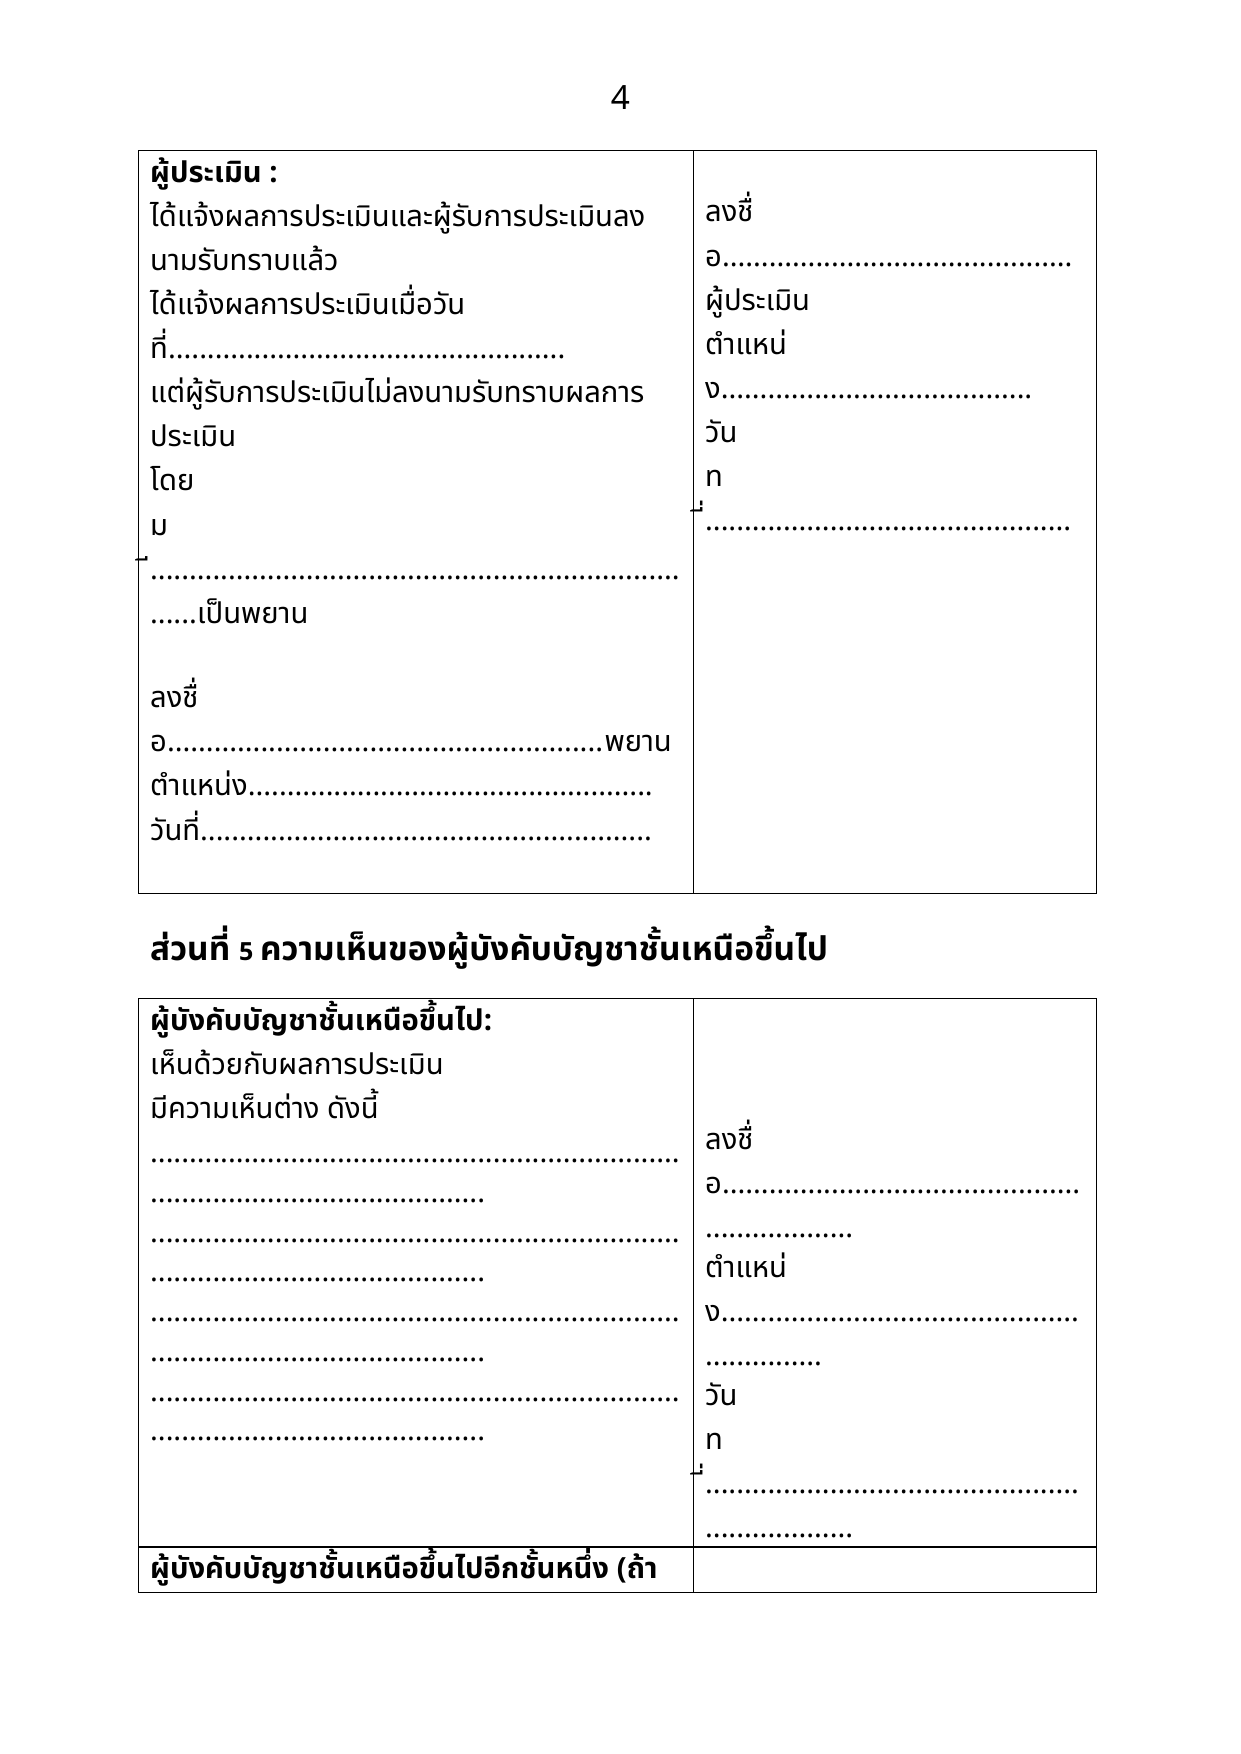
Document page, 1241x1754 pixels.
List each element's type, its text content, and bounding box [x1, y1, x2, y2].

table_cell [139, 1548, 693, 1592]
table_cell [694, 1548, 1096, 1592]
table_header ผู้บังคับบัญชาชั้นเหนือขึ้นไป: เห็นด้วยกับผลการประเมิน มีความเห็นต่าง ดังนี้ ............................................................................................................... ............................................................................................................... ............................................................................................................... ............................................................................................................... [139, 999, 693, 1546]
table_cell ผู้ประเมิน : ได้แจ้งผลการประเมินและผู้รับการประเมินลงนามรับทราบแล้ว ได้แจ้งผลการประเมินเมื่อวันที่................................................... แต่ผู้รับการประเมินไม่ลงนามรับทราบผลการประเมิน โดยมี..........................................................................เป็นพยาน ลงชื่อ........................................................พยาน ตำแหน่ง.................................................... วันที่.......................................................... [139, 151, 693, 893]
table_header ลงชื่อ................................................................. ตำแหน่ง............................................................. วันที่................................................................... [694, 999, 1096, 1546]
text ส่วนที่ 5 ความเห็นของผู้บังคับบัญชาชั้นเหนือขึ้นไป [150, 925, 1090, 976]
table_cell ลงชื่อ.............................................ผู้ประเมิน ตำแหน่ง........................................ วันที่............................................... [694, 151, 1096, 893]
